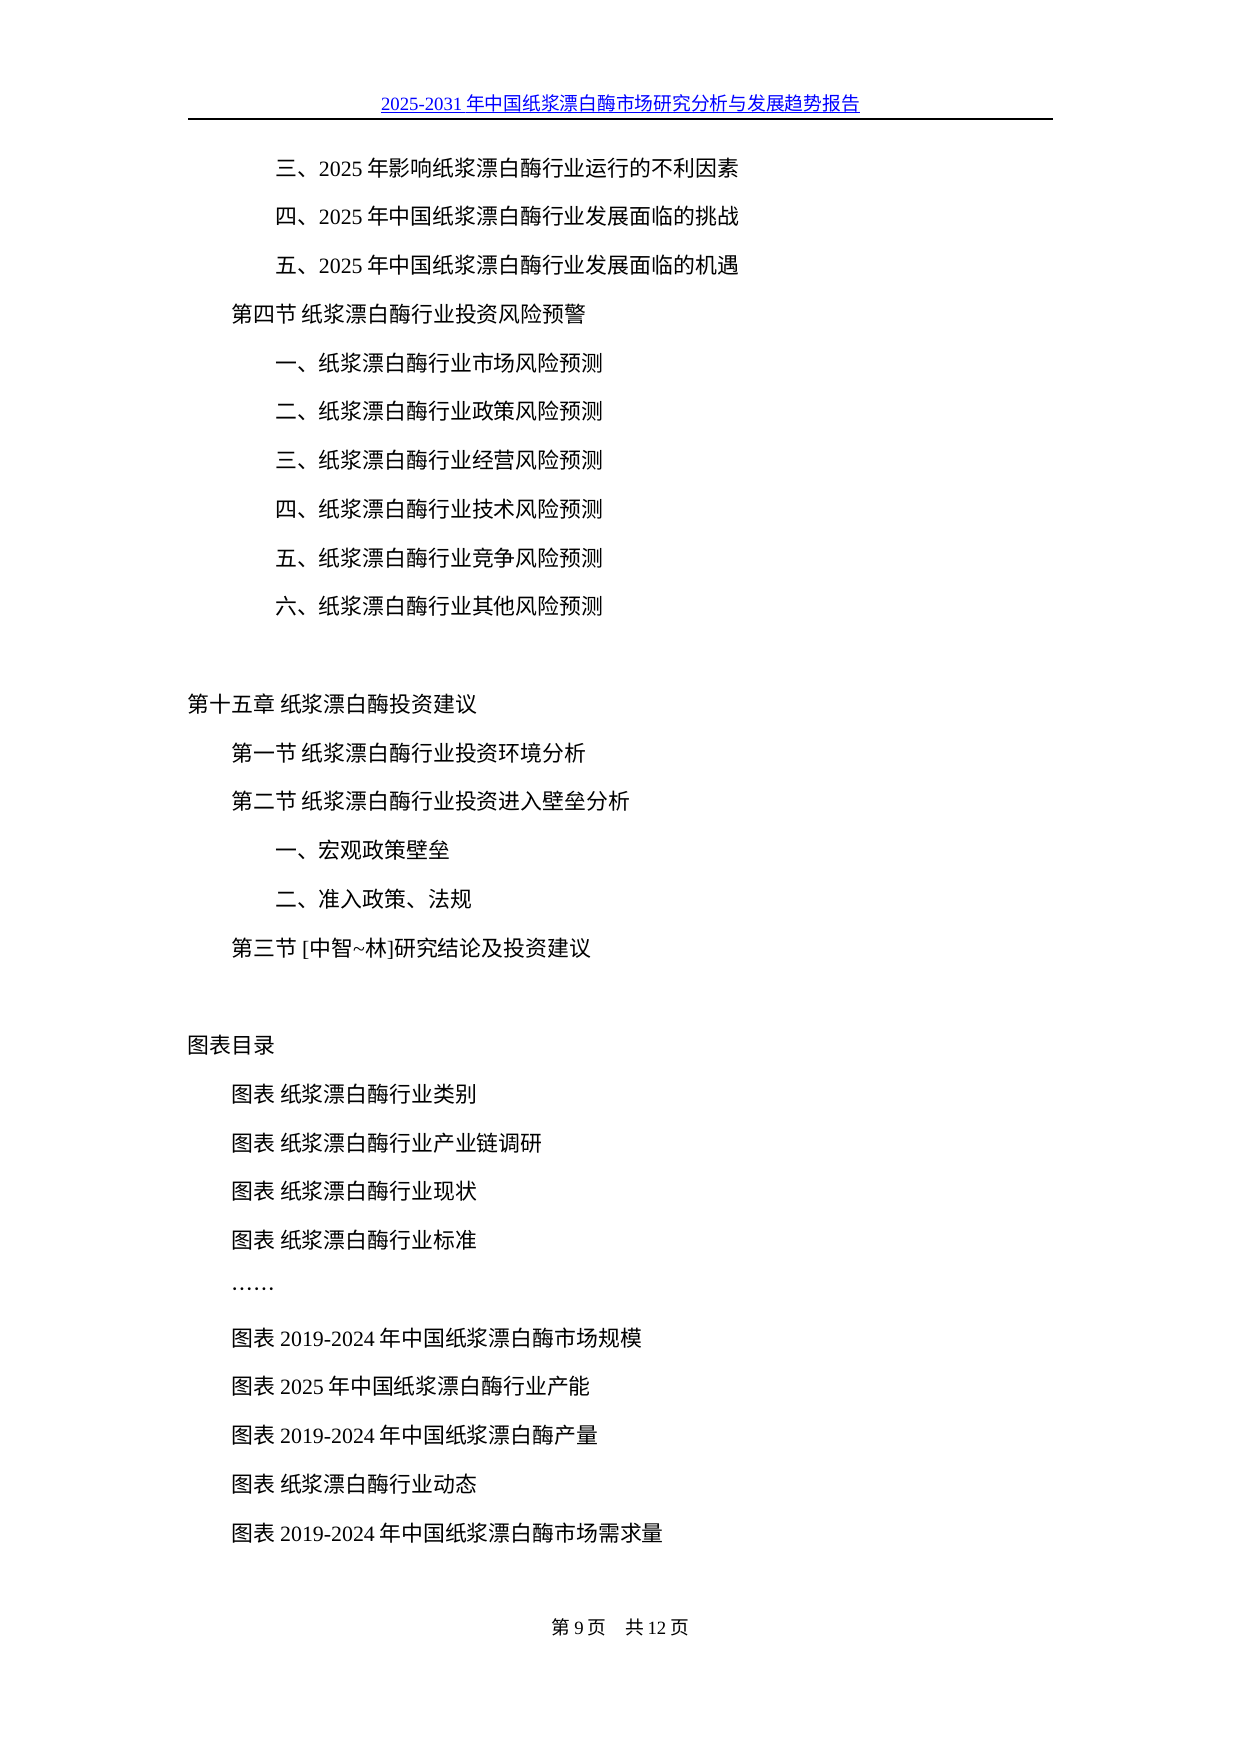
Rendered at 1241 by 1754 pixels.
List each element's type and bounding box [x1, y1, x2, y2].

text [187, 150, 1053, 1548]
